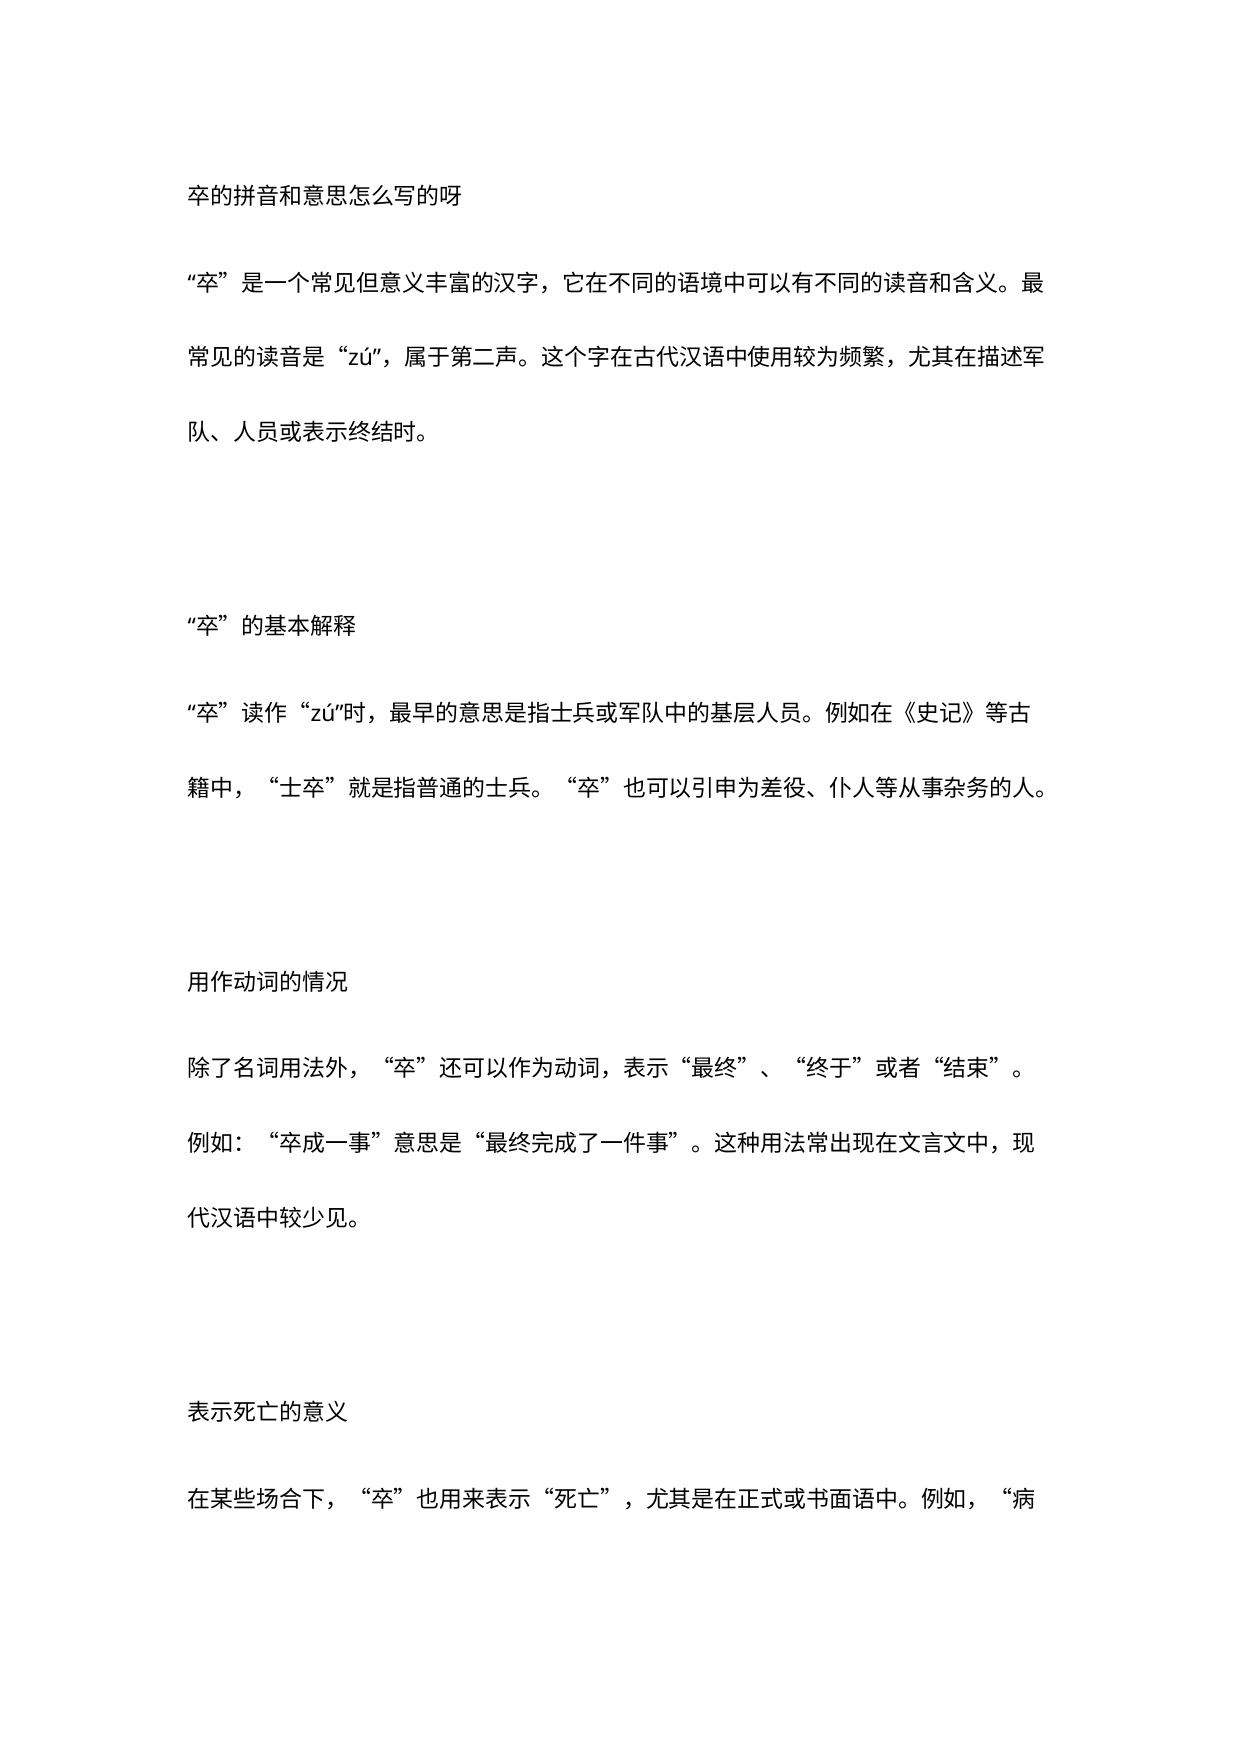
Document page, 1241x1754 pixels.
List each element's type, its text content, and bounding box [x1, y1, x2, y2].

text “卒”的基本解释 [187, 592, 1053, 657]
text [187, 1464, 1053, 1529]
text “卒”是一个常见但意义丰富的汉字，它在不同的语境中可以有不同的读音和含义。最常见的读音是“zú”，属于第二声。这个字在古代汉语中使用较为频繁，尤其在描述军队、人员或表示终结时。 [187, 248, 1053, 463]
text “卒”读作“zú”时，最早的意思是指士兵或军队中的基层人员。例如在《史记》等古籍中，“士卒”就是指普通的士兵。“卒”也可以引申为差役、仆人等从事杂务的人。 [187, 679, 1053, 818]
text 用作动词的情况 [187, 948, 1053, 1013]
text 卒的拼音和意思怎么写的呀 [187, 162, 1053, 227]
text 除了名词用法外，“卒”还可以作为动词，表示“最终”、“终于”或者“结束”。例如：“卒成一事”意思是“最终完成了一件事”。这种用法常出现在文言文中，现代汉语中较少见。 [187, 1034, 1053, 1249]
text 表示死亡的意义 [187, 1378, 1053, 1443]
